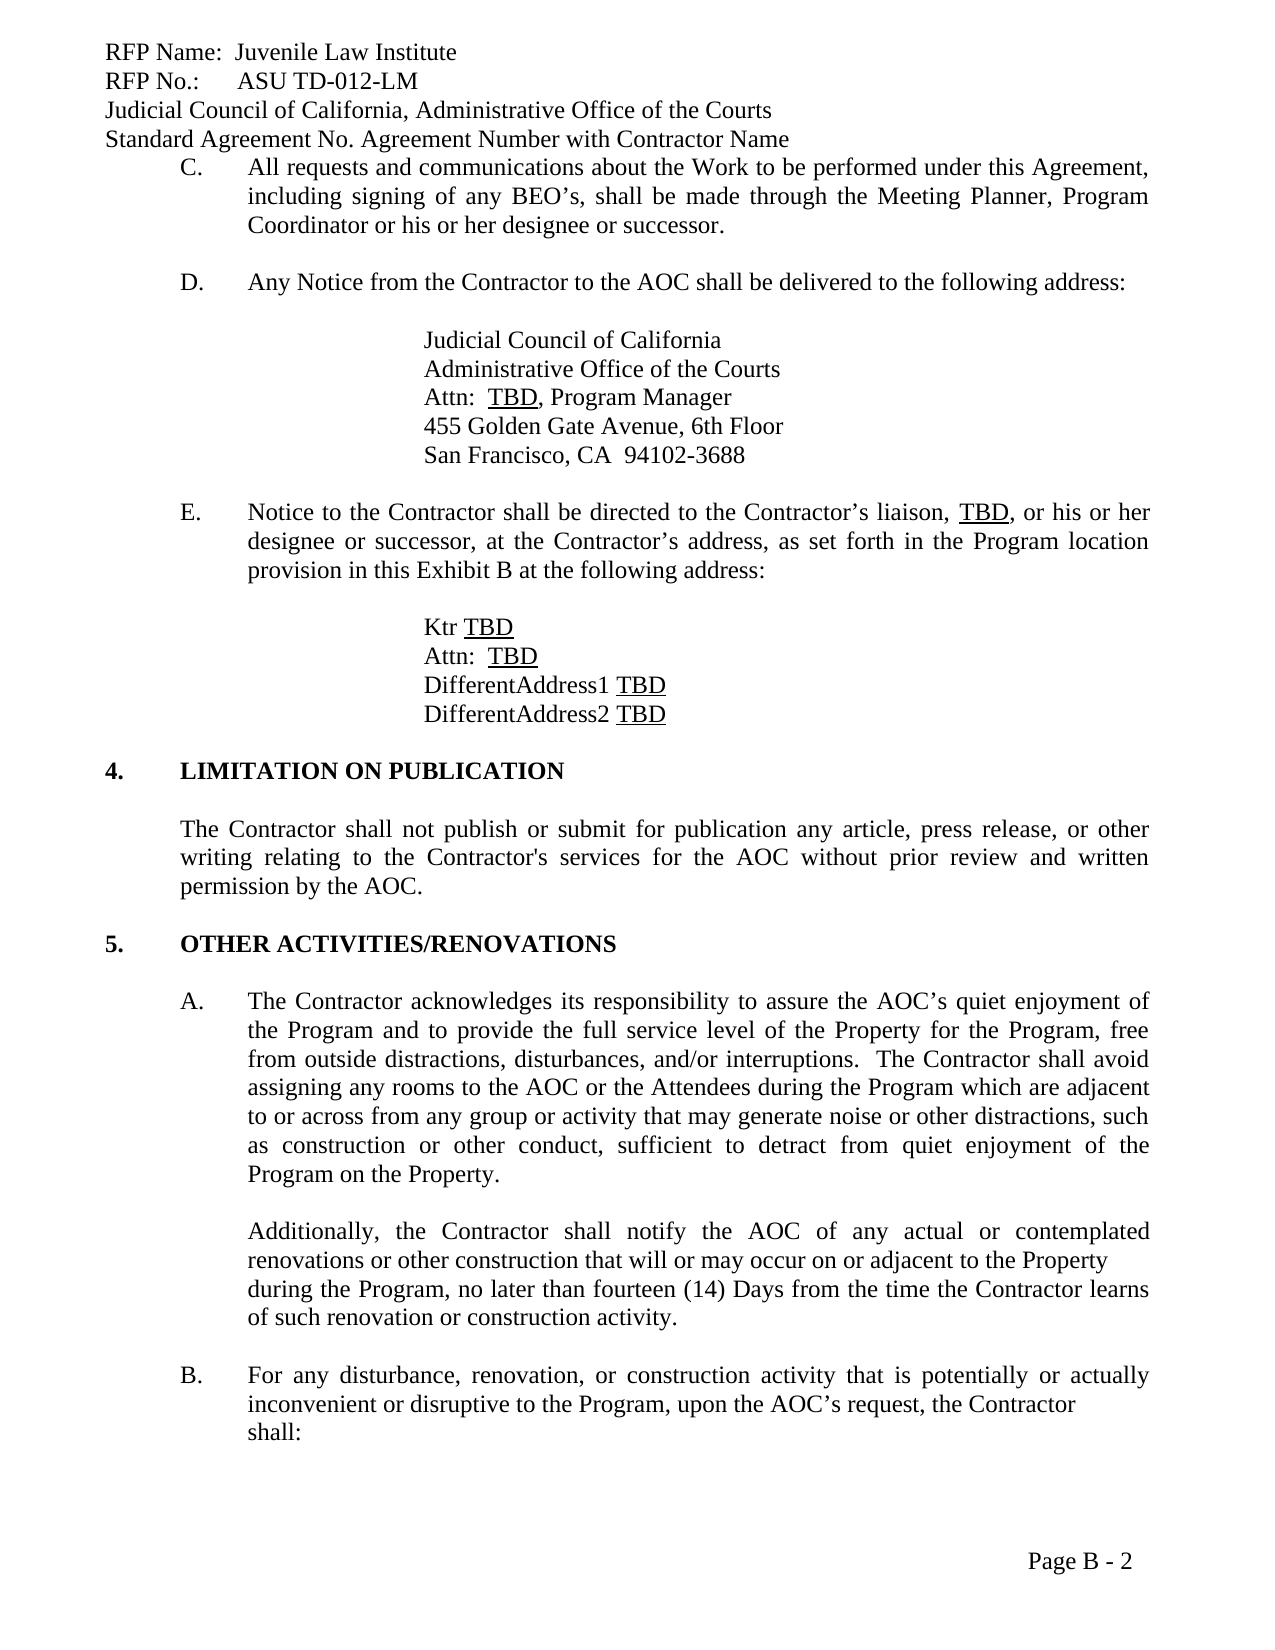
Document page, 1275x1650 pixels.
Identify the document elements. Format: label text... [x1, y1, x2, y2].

text The Contractor acknowledges its responsibility to assure the AOC’s quiet enjoyment of the Program and to provide the full service level of the Property for the Program, free from outside distractions, disturbances, and/or interruptions. The Contractor shall avoid assigning any rooms to the AOC or the Attendees during the Program which are adjacent to or across from any group or activity that may generate noise or other distractions, such as construction or other conduct, sufficient to detract from quiet enjoyment of the Program on the Property. [180, 986, 1151, 1187]
text DifferentAddress1 TBD [424, 670, 1151, 699]
text Attn: TBD, Program Manager [424, 382, 1170, 411]
text Any Notice from the Contractor to the AOC shall be delivered to the following address: [180, 267, 1151, 296]
subtitle The Contractor shall not publish or submit for publication any article, press release, or other writing relating to the Contractor's services for the AOC without prior review and written permission by the AOC. [180, 814, 1151, 900]
list during the Program, no later than fourteen (14) Days from the time the Contractor learns of such renovation or construction activity. [247, 1274, 1151, 1331]
text San Francisco, CA 94102-3688 [424, 440, 1151, 469]
list Additionally, the Contractor shall notify the AOC of any actual or contemplated renovations or other construction that will or may occur on or adjacent to the Property [247, 1216, 1151, 1274]
text OTHER ACTIVITIES/RENOVATIONS [105, 929, 1170, 957]
text LIMITATION ON PUBLICATION [105, 756, 1170, 785]
text All requests and communications about the Work to be performed under this Agreement, including signing of any BEO’s, shall be made through the Meeting Planner, Program Coordinator or his or her designee or successor. [180, 152, 1151, 239]
text For any disturbance, renovation, or construction activity that is potentially or actually inconvenient or disruptive to the Program, upon the AOC’s request, the Contractor [180, 1360, 1151, 1417]
text Ktr TBD [424, 612, 1151, 641]
text 455 Golden Gate Avenue, 6th Floor [424, 411, 1151, 440]
subtitle Judicial Council of California [424, 325, 1151, 354]
list shall: [247, 1417, 1151, 1446]
subtitle Administrative Office of the Courts [424, 354, 1151, 382]
text Attn: TBD [424, 641, 1151, 670]
text DifferentAddress2 TBD [424, 699, 1189, 727]
text Notice to the Contractor shall be directed to the Contractor’s liaison, TBD, or his or her designee or successor, at the Contractor’s address, as set forth in the Program location provision in this Exhibit B at the following address: [180, 497, 1151, 584]
